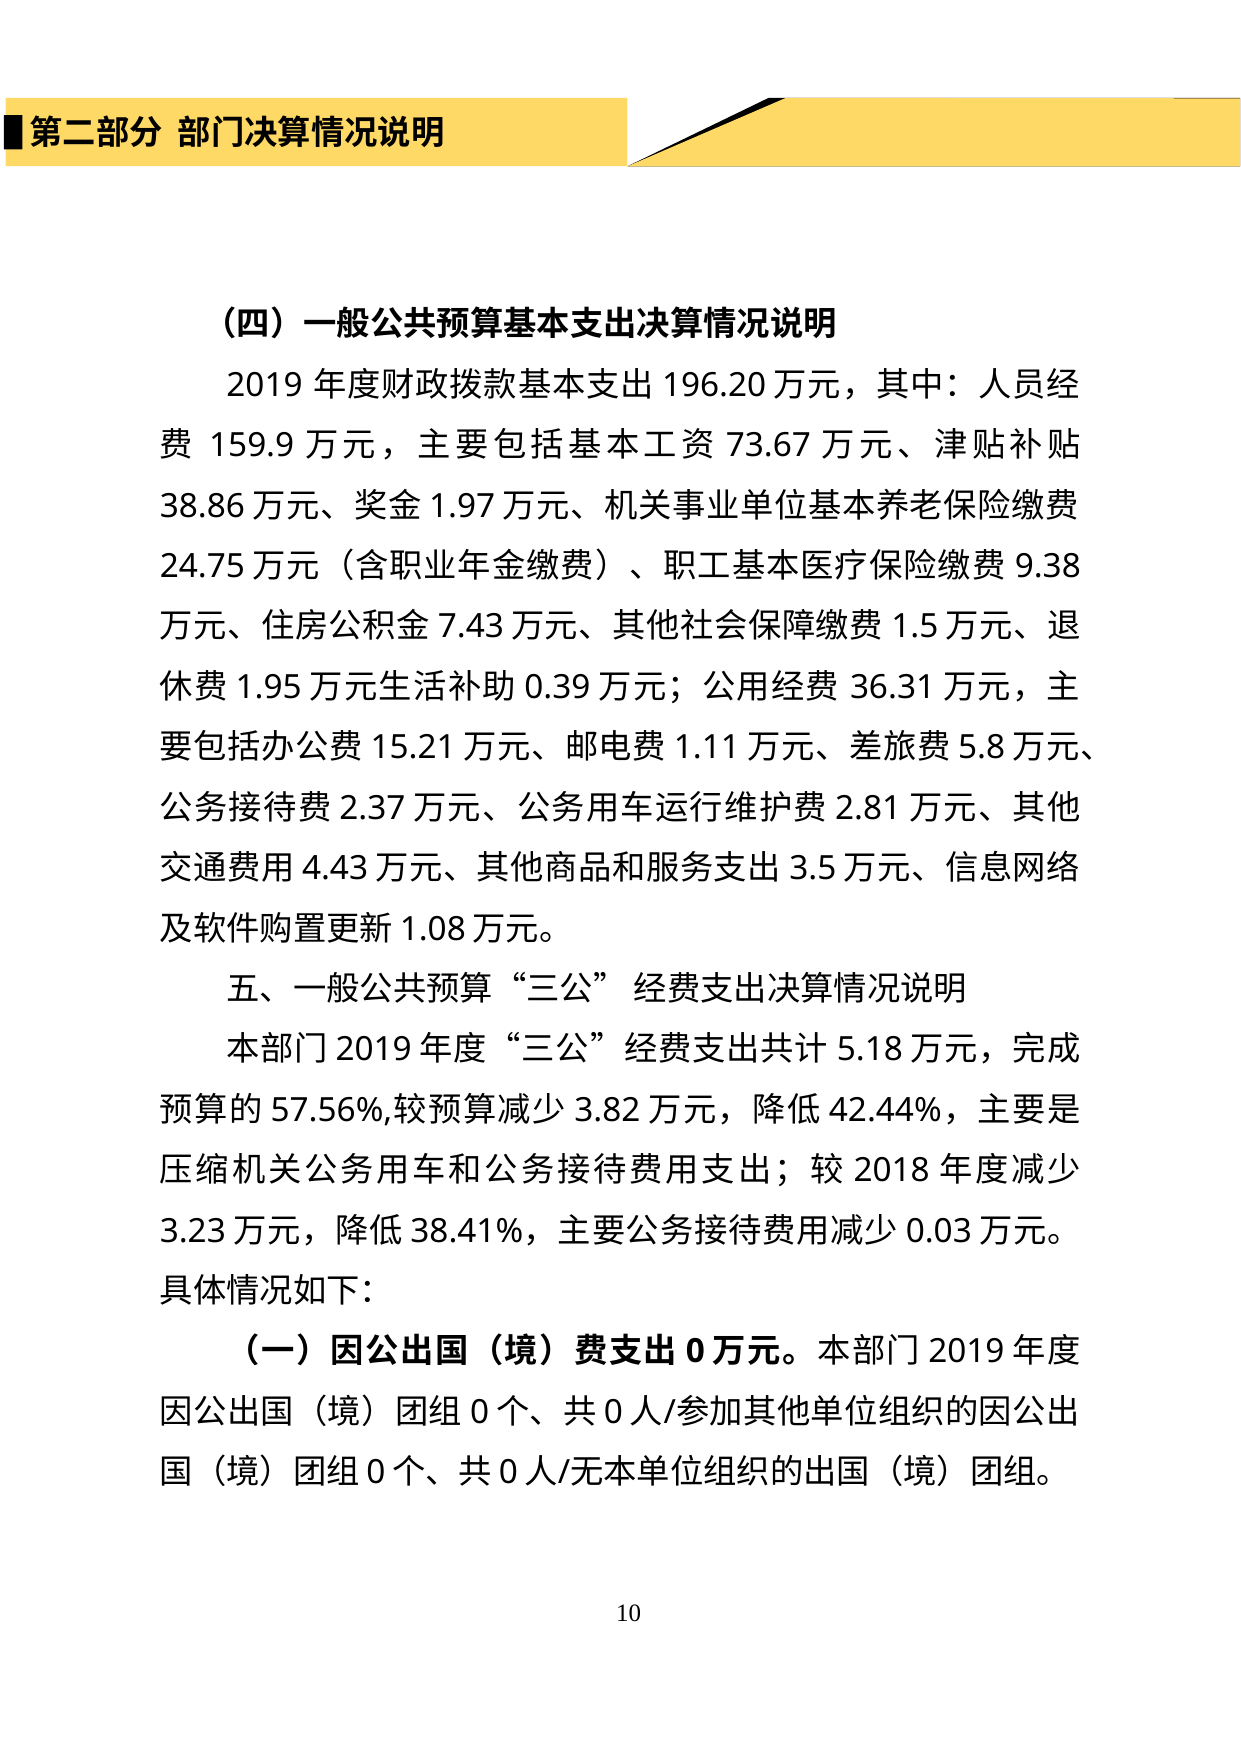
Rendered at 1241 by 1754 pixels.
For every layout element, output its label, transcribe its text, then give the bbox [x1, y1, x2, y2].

text （四）一般公共预算基本支出决算情况说明 [203, 287, 1081, 348]
text 2019 年度财政拨款基本支出196.20万元，其中：人员经费 159.9万元，主要包括基本工资73.67万元、津贴补贴38.86万元、奖金1.97万元、机关事业单位基本养老保险缴费24.75万元（含职业年金缴费）、职工基本医疗保险缴费9.38万元、住房公积金7.43万元、其他社会保障缴费1.5万元、退休费1.95万元生活补助0.39万元；公用经费 36.31万元，主要包括办公费15.21万元、邮电费1.11万元、差旅费5.8万元、公务接待费2.37万元、公务用车运行维护费2.81万元、其他交通费用4.43万元、其他商品和服务支出3.5万元、信息网络及软件购置更新1.08万元。 [159, 348, 1081, 952]
text （一）因公出国（境）费支出0万元。本部门2019年度因公出国（境）团组0个、共0人/参加其他单位组织的因公出国（境）团组0个、共0人/无本单位组织的出国（境）团组。 [159, 1314, 1081, 1496]
text 五、一般公共预算“三公” 经费支出决算情况说明 [159, 952, 1081, 1012]
text 本部门2019年度“三公”经费支出共计5.18万元，完成预算的57.56%,较预算减少3.82万元，降低42.44%，主要是压缩机关公务用车和公务接待费用支出；较2018年度减少3.23万元，降低38.41%，主要公务接待费用减少0.03万元。具体情况如下： [159, 1012, 1081, 1314]
